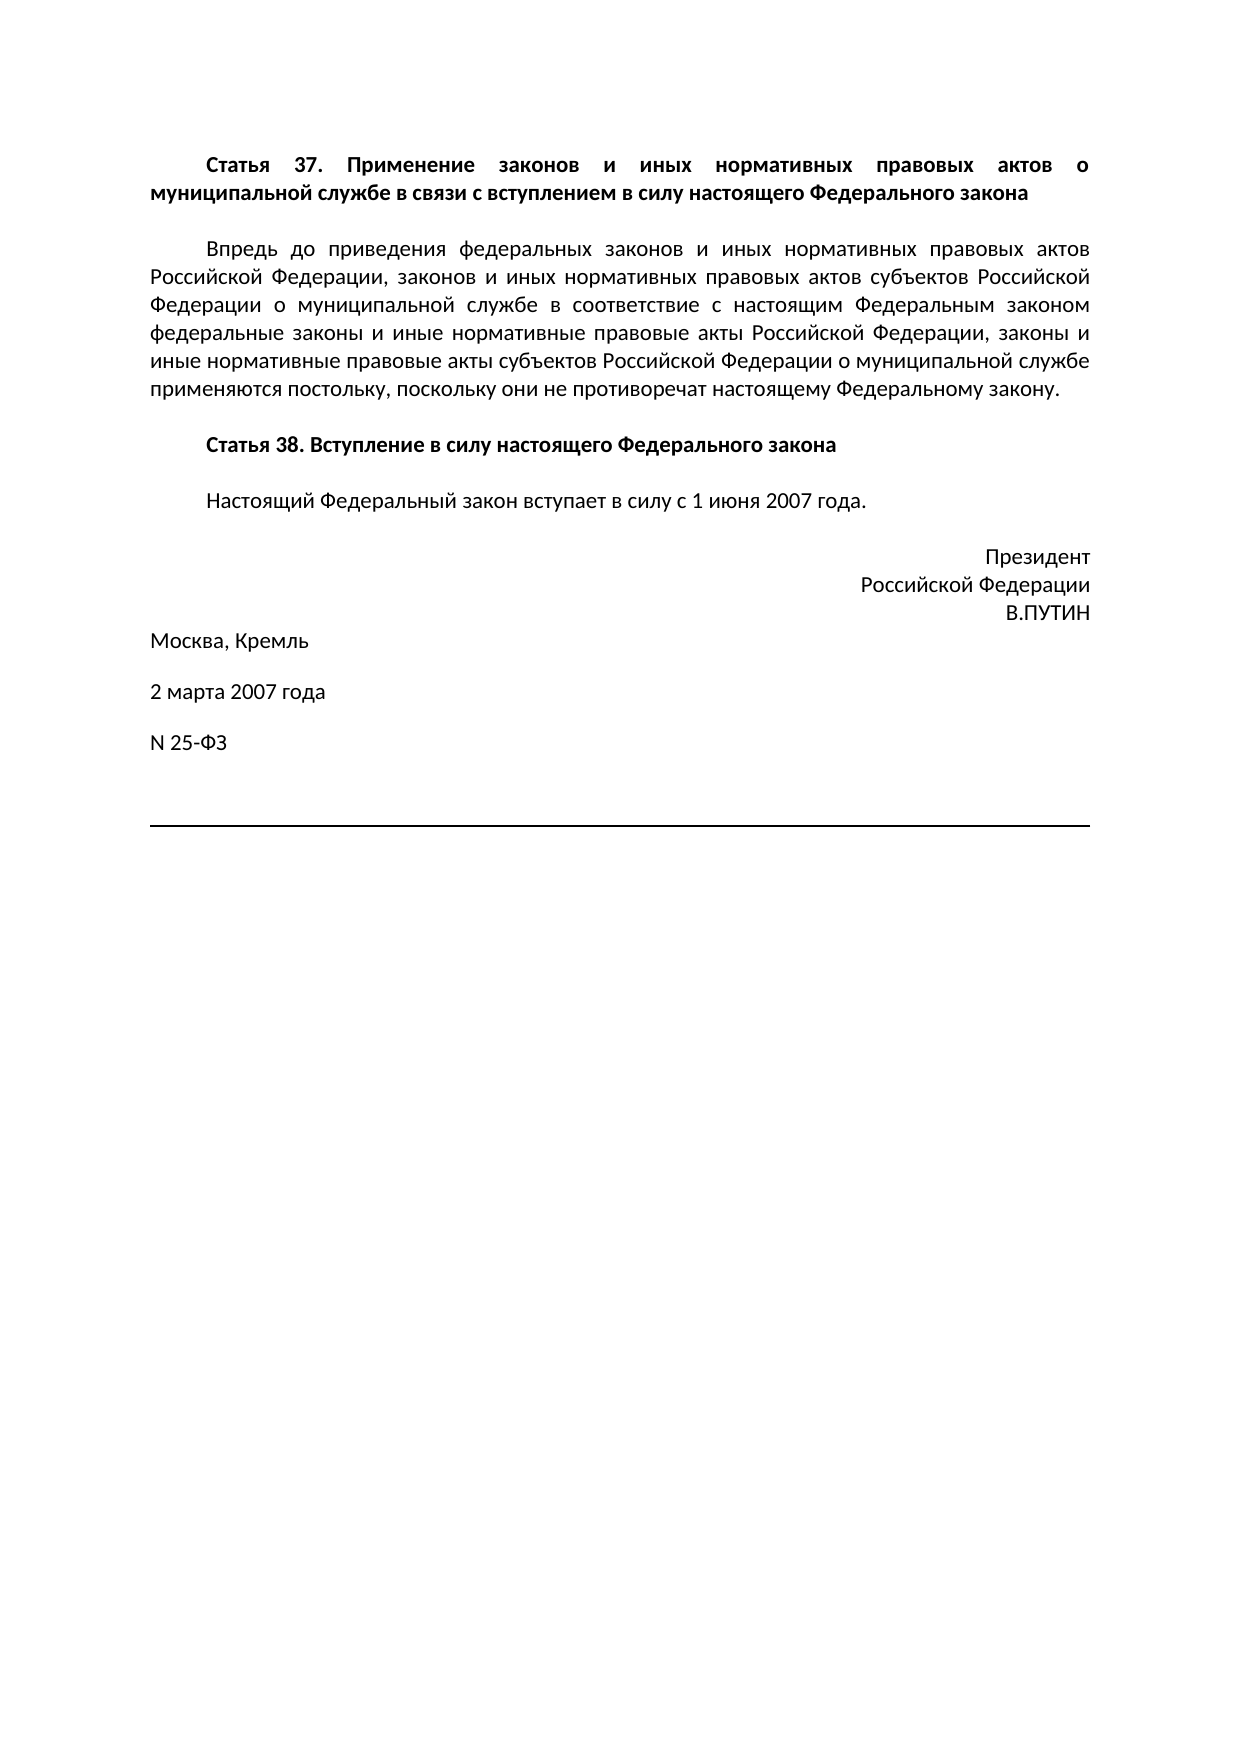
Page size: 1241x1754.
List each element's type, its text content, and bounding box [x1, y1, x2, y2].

text Впредь до приведения федеральных законов и иных нормативных правовых актов Российской Федерации, законов и иных нормативных правовых актов субъектов Российской Федерации о муниципальной службе в соответствие с настоящим Федеральным законом федеральные законы и иные нормативные правовые акты Российской Федерации, законы и иные нормативные правовые акты субъектов Российской Федерации о муниципальной службе применяются постольку, поскольку они не противоречат настоящему Федеральному закону. [150, 234, 1090, 402]
text Президент [150, 542, 1090, 570]
text Российской Федерации [150, 570, 1090, 598]
text 2 марта 2007 года [150, 677, 1090, 705]
text Настоящий Федеральный закон вступает в силу с 1 июня 2007 года. [150, 486, 1090, 514]
text Москва, Кремль [150, 626, 1090, 654]
text В.ПУТИН [150, 598, 1090, 626]
title Статья 38. Вступление в силу настоящего Федерального закона [150, 430, 1090, 458]
text N 25-ФЗ [150, 728, 1090, 756]
title Статья 37. Применение законов и иных нормативных правовых актов о муниципальной службе в связи с вступлением в силу настоящего Федерального закона [150, 150, 1090, 206]
